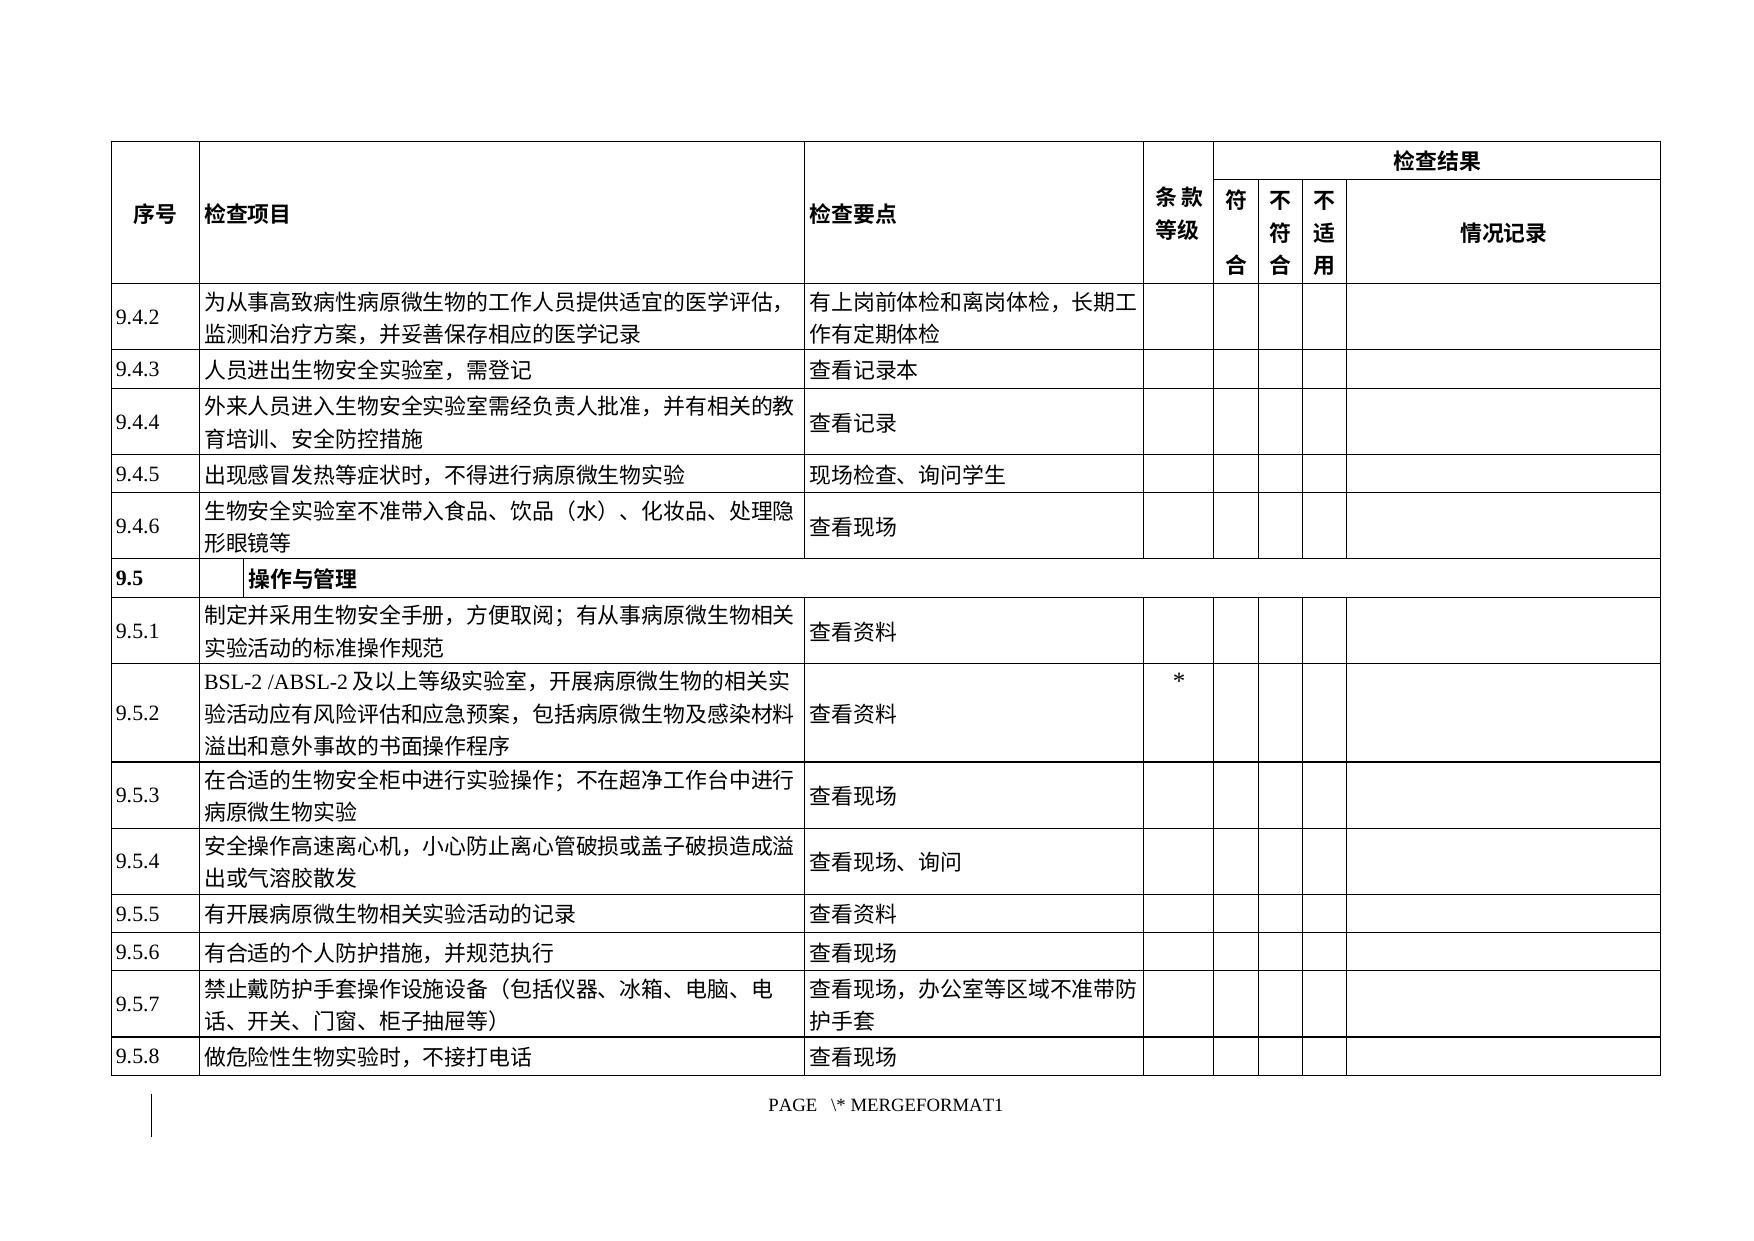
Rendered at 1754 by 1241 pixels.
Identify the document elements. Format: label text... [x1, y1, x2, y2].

table_cell [1347, 664, 1660, 761]
table_cell BSL-2 /ABSL-2及以上等级实验室，开展病原微生物的相关实验活动应有风险评估和应急预案，包括病原微生物及感染材料溢出和意外事故的书面操作程序 [200, 664, 804, 761]
table_cell 查看现场 [805, 933, 1143, 970]
table_cell [1144, 1038, 1213, 1075]
table_cell [1144, 829, 1213, 893]
table_cell 查看现场 [805, 493, 1143, 558]
table_cell 9.5.1 [112, 598, 199, 663]
table_cell 现场检查、询问学生 [805, 455, 1143, 492]
table_header 检查要点 [805, 142, 1143, 283]
table_cell 9.4.5 [112, 455, 199, 492]
table_cell [1144, 971, 1213, 1036]
table_cell 9.4.3 [112, 350, 199, 388]
table_cell 外来人员进入生物安全实验室需经负责人批准，并有相关的教育培训、安全防控措施 [200, 389, 804, 454]
table_cell [1214, 284, 1258, 349]
table_cell [1214, 763, 1258, 827]
table_cell [1214, 455, 1258, 492]
table_cell [1259, 598, 1302, 663]
table_cell 有开展病原微生物相关实验活动的记录 [200, 895, 804, 932]
table_cell [1347, 350, 1660, 388]
table_cell 查看资料 [805, 598, 1143, 663]
table_cell 9.5.4 [112, 829, 199, 893]
table_cell [1259, 829, 1302, 893]
table_cell 符 合 [1214, 180, 1258, 283]
table_cell [1214, 829, 1258, 893]
table_header 检查项目 [200, 142, 804, 283]
table_cell 9.5.3 [112, 763, 199, 827]
table_cell 9.5.5 [112, 895, 199, 932]
table_cell [1303, 455, 1346, 492]
table_cell 做危险性生物实验时，不接打电话 [200, 1038, 804, 1075]
table_cell [1214, 933, 1258, 970]
table_cell 情况记录 [1347, 180, 1660, 283]
table_cell 9.5.2 [112, 664, 199, 761]
table_cell [1303, 895, 1346, 932]
table_cell 有上岗前体检和离岗体检，长期工作有定期体检 [805, 284, 1143, 349]
table_cell 查看现场，办公室等区域不准带防护手套 [805, 971, 1143, 1036]
table_cell 制定并采用生物安全手册，方便取阅；有从事病原微生物相关实验活动的标准操作规范 [200, 598, 804, 663]
table_header 条款等级 [1144, 142, 1213, 283]
table_cell 查看记录 [805, 389, 1143, 454]
table_cell 9.5.7 [112, 971, 199, 1036]
table_cell [1303, 493, 1346, 558]
table_cell [1144, 350, 1213, 388]
table_cell 9.4.6 [112, 493, 199, 558]
table_cell [1259, 455, 1302, 492]
table_cell 不 符 合 [1259, 180, 1302, 283]
table_cell [1347, 389, 1660, 454]
table_cell 9.5.8 [112, 1038, 199, 1075]
table_cell [1259, 664, 1302, 761]
table_cell [1144, 493, 1213, 558]
table_cell [1259, 933, 1302, 970]
table_cell [1303, 350, 1346, 388]
table_cell 生物安全实验室不准带入食品、饮品（水）、化妆品、处理隐形眼镜等 [200, 493, 804, 558]
table_cell 9.5.6 [112, 933, 199, 970]
table_cell [1303, 763, 1346, 827]
table_cell * [1144, 664, 1213, 761]
table_cell [1347, 971, 1660, 1036]
table_cell [1303, 933, 1346, 970]
table_cell 有合适的个人防护措施，并规范执行 [200, 933, 804, 970]
table_cell [1214, 493, 1258, 558]
table_cell 9.4.2 [112, 284, 199, 349]
table_cell [1303, 389, 1346, 454]
table_cell [1347, 829, 1660, 893]
table_cell [1259, 284, 1302, 349]
table_cell 查看资料 [805, 895, 1143, 932]
table_cell [1214, 1038, 1258, 1075]
table_cell [1347, 284, 1660, 349]
table_cell 查看现场 [805, 763, 1143, 827]
table_cell 不 适 用 [1303, 180, 1346, 283]
table_cell [1144, 598, 1213, 663]
table_cell [1214, 389, 1258, 454]
table_cell [1303, 971, 1346, 1036]
table_cell [1144, 933, 1213, 970]
table_cell [1214, 598, 1258, 663]
table_cell 禁止戴防护手套操作设施设备（包括仪器、冰箱、电脑、电话、开关、门窗、柜子抽屉等） [200, 971, 804, 1036]
table_cell 出现感冒发热等症状时，不得进行病原微生物实验 [200, 455, 804, 492]
table_cell [1303, 284, 1346, 349]
table_cell 操作与管理 [244, 559, 1660, 597]
table_header 检查结果 [1214, 142, 1660, 179]
table_cell [1303, 829, 1346, 893]
table_cell [1347, 933, 1660, 970]
table_cell [1259, 493, 1302, 558]
table_cell [1144, 455, 1213, 492]
table_cell [1259, 895, 1302, 932]
table_cell [1347, 493, 1660, 558]
table_cell [1347, 763, 1660, 827]
table_cell 查看现场 [805, 1038, 1143, 1075]
table_cell [1347, 895, 1660, 932]
table_cell 人员进出生物安全实验室，需登记 [200, 350, 804, 388]
table_cell [1214, 350, 1258, 388]
table_cell 查看资料 [805, 664, 1143, 761]
table_cell [1214, 895, 1258, 932]
table_cell 安全操作高速离心机，小心防止离心管破损或盖子破损造成溢出或气溶胶散发 [200, 829, 804, 893]
table_cell [1303, 598, 1346, 663]
table_cell [1259, 389, 1302, 454]
table_cell 为从事高致病性病原微生物的工作人员提供适宜的医学评估，监测和治疗方案，并妥善保存相应的医学记录 [200, 284, 804, 349]
table_cell [1347, 598, 1660, 663]
table_cell 9.5 [112, 559, 199, 597]
table_cell [1214, 971, 1258, 1036]
table_cell [1214, 664, 1258, 761]
table_cell [1347, 1038, 1660, 1075]
table_cell [200, 559, 243, 597]
table_cell 查看记录本 [805, 350, 1143, 388]
table_cell 在合适的生物安全柜中进行实验操作；不在超净工作台中进行病原微生物实验 [200, 763, 804, 827]
table_cell 9.4.4 [112, 389, 199, 454]
table_cell 查看现场、询问 [805, 829, 1143, 893]
table_header 序号 [112, 142, 199, 283]
table_cell [1144, 895, 1213, 932]
table_cell [1259, 1038, 1302, 1075]
table_cell [1259, 350, 1302, 388]
table_cell [1144, 284, 1213, 349]
table_cell [1144, 389, 1213, 454]
table_cell [1259, 971, 1302, 1036]
table_cell [1347, 455, 1660, 492]
table_cell [1303, 1038, 1346, 1075]
table_cell [1144, 763, 1213, 827]
table_cell [1303, 664, 1346, 761]
table_cell [1259, 763, 1302, 827]
